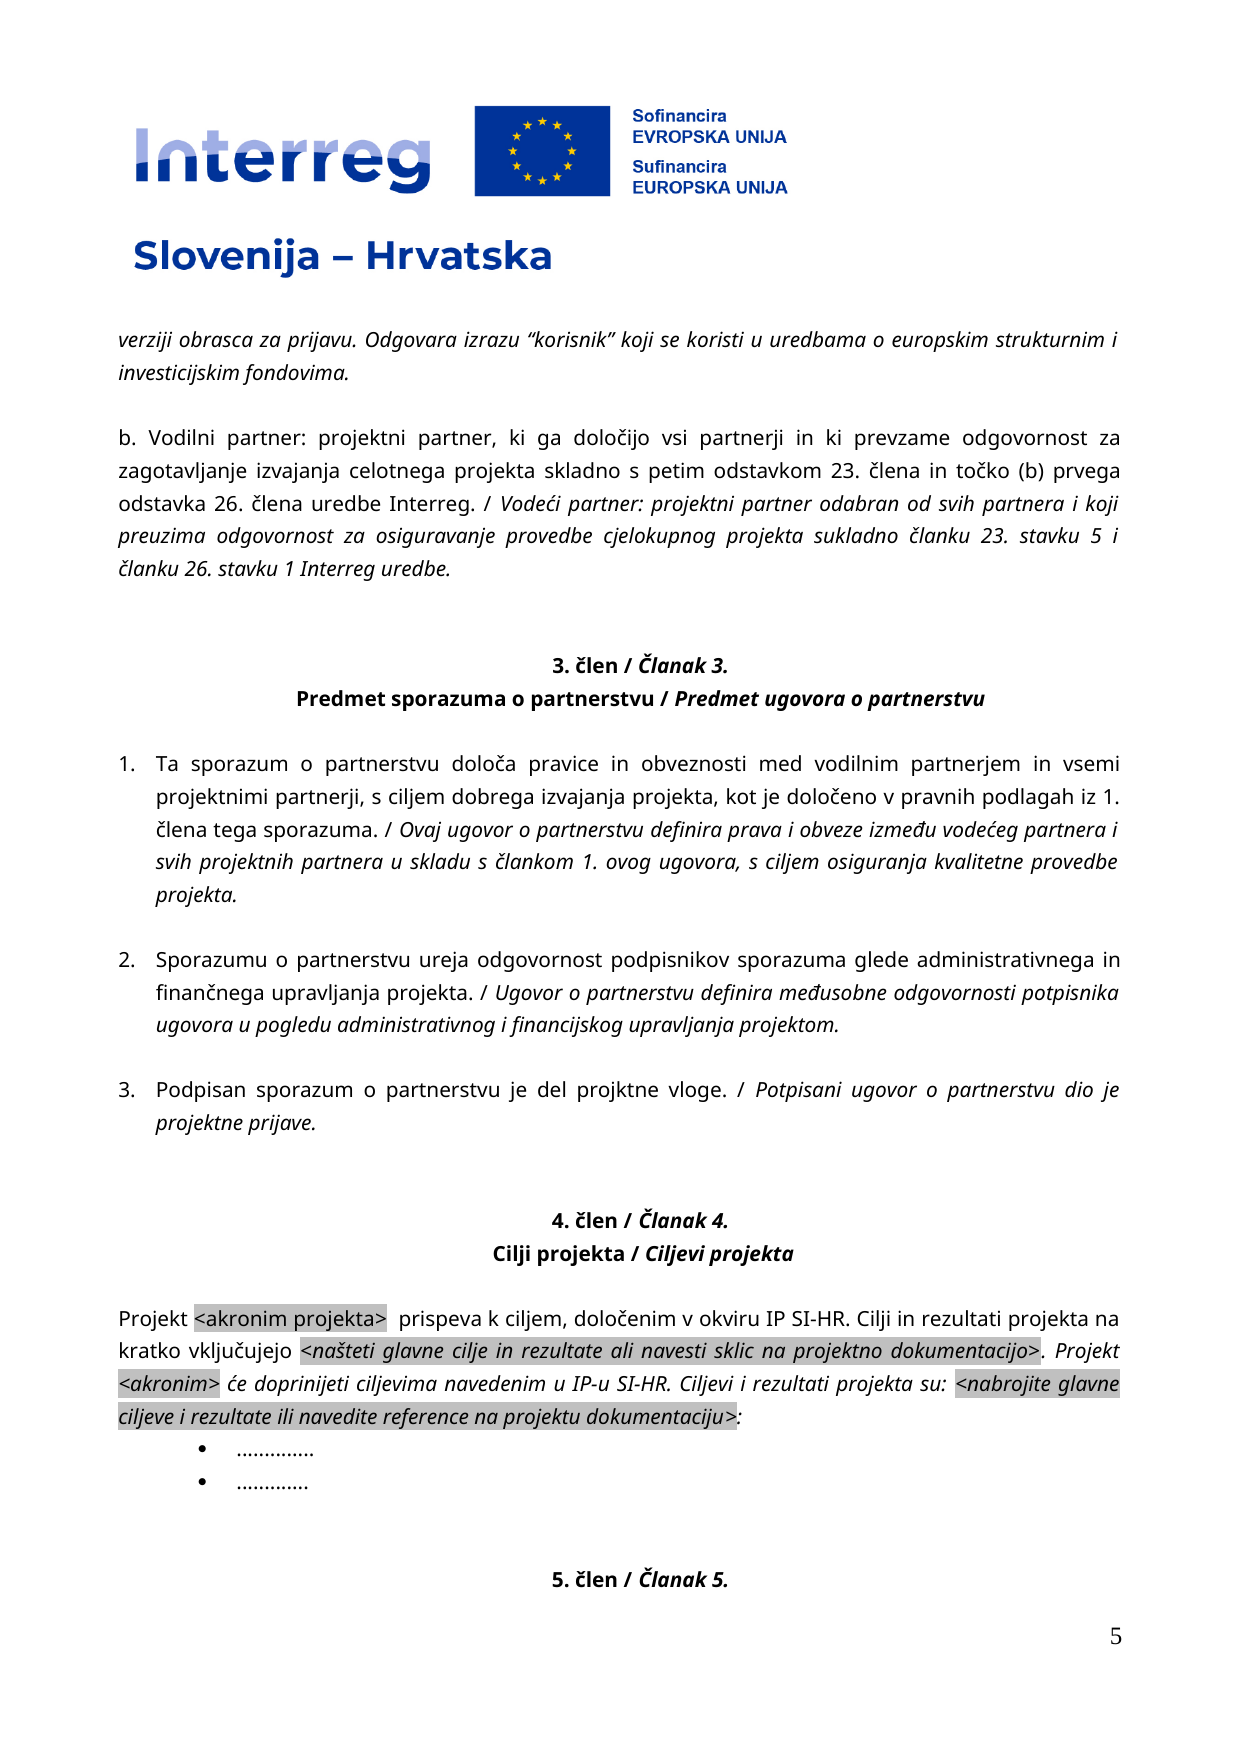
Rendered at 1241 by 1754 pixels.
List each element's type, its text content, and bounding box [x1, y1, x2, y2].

text 4. člen / Članak 4. [161, 1206, 1122, 1234]
text Projekt <akronim projekta> prispeva k ciljem, določenim v okviru IP SI-HR. Cilji in rezultati projekta na kratko vključujejo <našteti glavne cilje in rezultate ali navesti sklic na projektno dokumentacijo>. Projekt <akronim> će doprinijeti ciljevima navedenim u IP-u SI-HR. Ciljevi i rezultati projekta su: <nabrojite glavne ciljeve i rezultate ili navedite reference na projektu dokumentaciju>: [118, 1304, 1122, 1430]
text b. Vodilni partner: projektni partner, ki ga določijo vsi partnerji in ki prevzame odgovornost za zagotavljanje izvajanja celotnega projekta skladno s petim odstavkom 23. člena in točko (b) prvega odstavka 26. člena uredbe Interreg. / Vodeći partner: projektni partner odabran od svih partnera i koji preuzima odgovornost za osiguravanje provedbe cjelokupnog projekta sukladno članku 23. stavku 5 i članku 26. stavku 1 Interreg uredbe. [118, 423, 1122, 582]
text Cilji projekta / Ciljevi projekta [161, 1239, 1122, 1267]
list .............. [199, 1434, 1122, 1463]
text Predmet sporazuma o partnerstvu / Predmet ugovora o partnerstvu [161, 684, 1122, 713]
picture [118, 75, 866, 297]
list ............. [199, 1467, 1122, 1495]
list Ta sporazum o partnerstvu določa pravice in obveznosti med vodilnim partnerjem in vsemi projektnimi partnerji, s ciljem dobrega izvajanja projekta, kot je določeno v pravnih podlagah iz 1. člena tega sporazuma. / Ovaj ugovor o partnerstvu definira prava i obveze između vodećeg partnera i svih projektnih partnera u skladu s člankom 1. ovog ugovora, s ciljem osiguranja kvalitetne provedbe projekta. [118, 749, 1122, 908]
text 5. člen / Članak 5. [161, 1565, 1122, 1593]
list Podpisan sporazum o partnerstvu je del projktne vloge. / Potpisani ugovor o partnerstvu dio je projektne prijave. [118, 1076, 1122, 1137]
list Sporazumu o partnerstvu ureja odgovornost podpisnikov sporazuma glede administrativnega in finančnega upravljanja projekta. / Ugovor o partnerstvu definira međusobne odgovornosti potpisnika ugovora u pogledu administrativnog i financijskog upravljanja projektom. [118, 945, 1122, 1039]
text 3. člen / Članak 3. [161, 652, 1122, 680]
